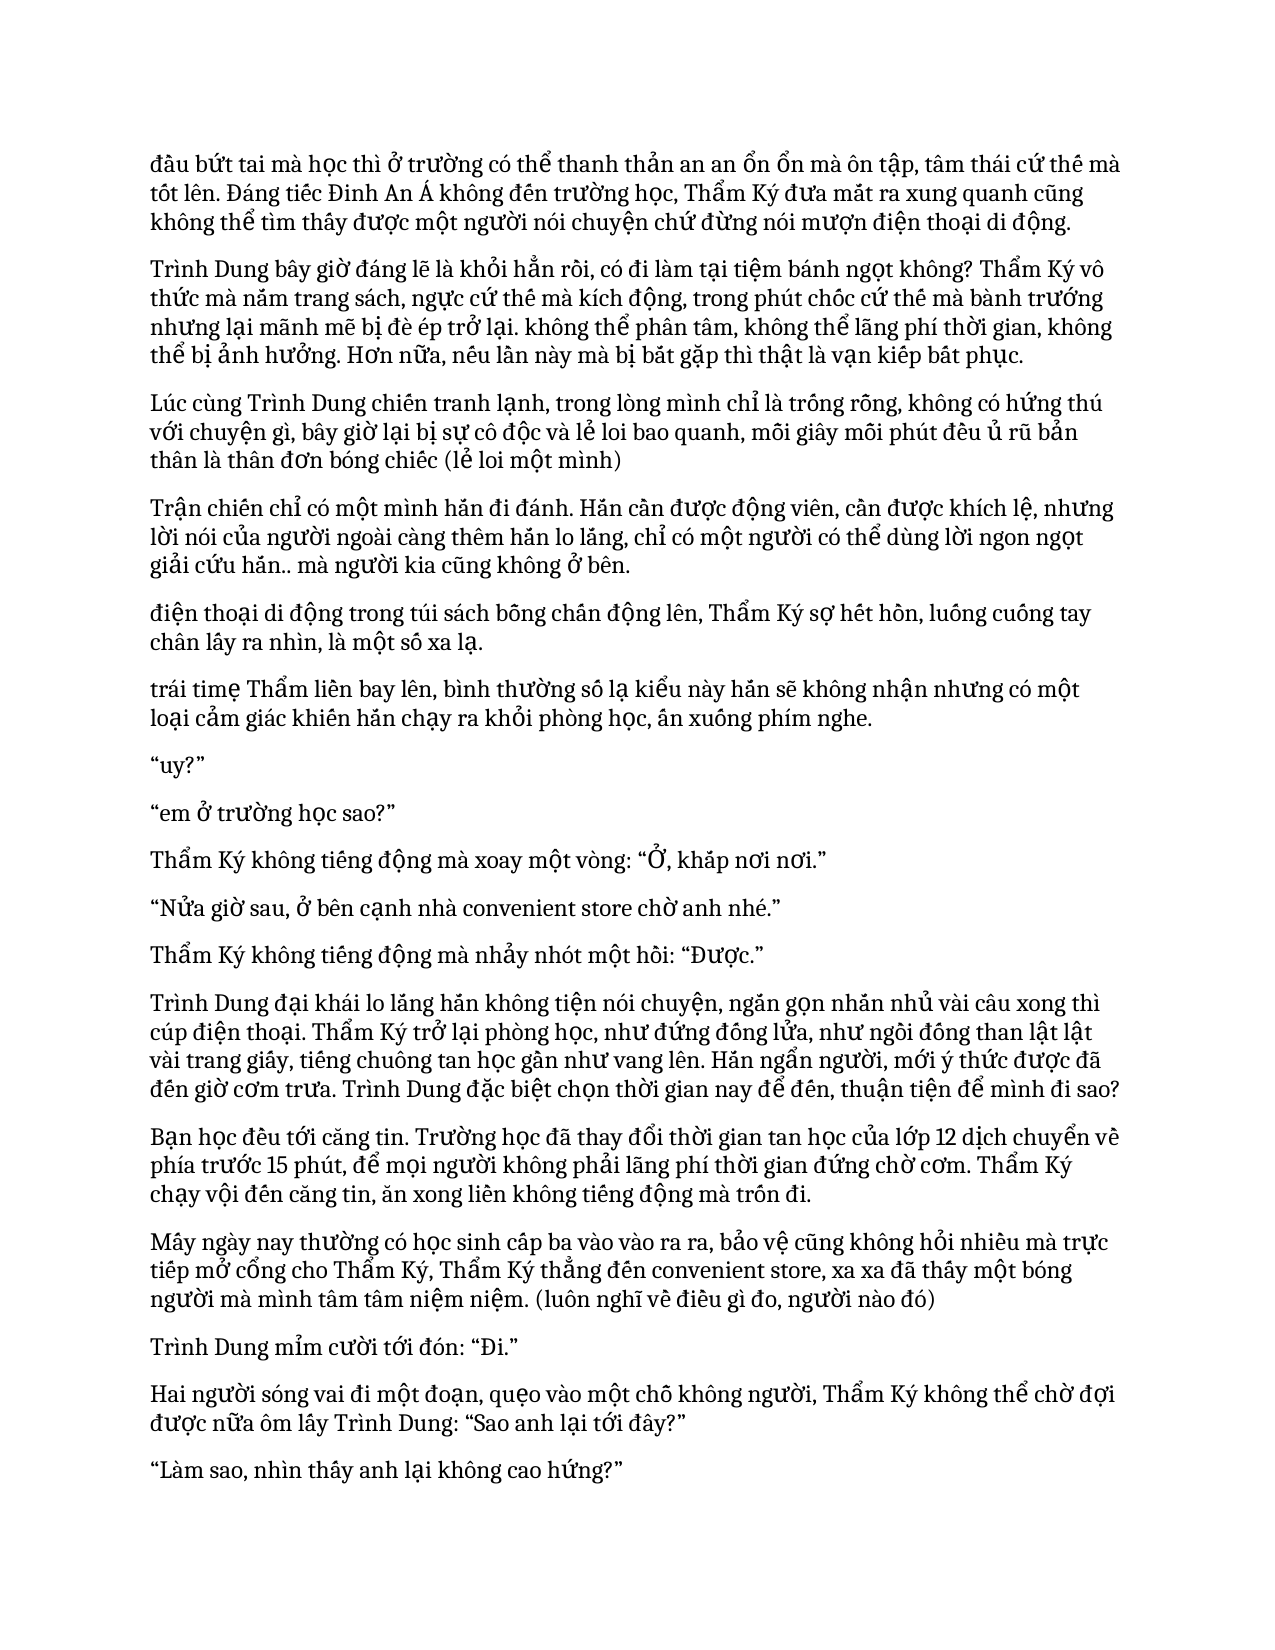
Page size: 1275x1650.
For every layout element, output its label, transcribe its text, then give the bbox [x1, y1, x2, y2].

text “Làm sao, nhìn thấy anh lại không cao hứng?” [150, 1456, 1125, 1485]
text “em ở trường học sao?” [150, 799, 1125, 827]
text Trận chiến chỉ có một mình hắn đi đánh. Hắn cần được động viên, cần được khích lệ, nhưng lời nói của người ngoài càng thêm hắn lo lắng, chỉ có một người có thể dùng lời ngon ngọt giải cứu hắn.. mà người kia cũng không ở bên. [150, 494, 1125, 580]
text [150, 150, 1125, 236]
text Trình Dung bây giờ đáng lẽ là khỏi hẳn rồi, có đi làm tại tiệm bánh ngọt không? Thẩm Ký vô thức mà nắm trang sách, ngực cứ thế mà kích động, trong phút chốc cứ thế mà bành trướng nhưng lại mãnh mẽ bị đè ép trở lại. không thể phân tâm, không thể lãng phí thời gian, không thể bị ảnh hưởng. Hơn nữa, nếu lần này mà bị bắt gặp thì thật là vạn kiếp bất phục. [150, 255, 1125, 370]
text trái timẹ Thẩm liền bay lên, bình thường số lạ kiểu này hắn sẽ không nhận nhưng có một loại cảm giác khiến hắn chạy ra khỏi phòng học, ấn xuống phím nghe. [150, 675, 1125, 732]
text Thẩm Ký không tiếng động mà nhảy nhót một hồi: “Được.” [150, 941, 1125, 970]
text Trình Dung mỉm cười tới đón: “Đi.” [150, 1332, 1125, 1361]
text Hai người sóng vai đi một đoạn, quẹo vào một chỗ không người, Thẩm Ký không thể chờ đợi được nữa ôm lấy Trình Dung: “Sao anh lại tới đây?” [150, 1380, 1125, 1437]
text “uy?” [150, 751, 1125, 780]
text điện thoại di động trong túi sách bỗng chấn động lên, Thẩm Ký sợ hết hồn, luống cuống tay chân lấy ra nhìn, là một số xa lạ. [150, 599, 1125, 656]
text Mấy ngày nay thường có học sinh cấp ba vào vào ra ra, bảo vệ cũng không hỏi nhiều mà trực tiếp mở cổng cho Thẩm Ký, Thẩm Ký thẳng đến convenient store, xa xa đã thấy một bóng người mà mình tâm tâm niệm niệm. (luôn nghĩ về điều gì đo, người nào đó) [150, 1227, 1125, 1314]
text “Nửa giờ sau, ở bên cạnh nhà convenient store chờ anh nhé.” [150, 894, 1125, 922]
text Trình Dung đại khái lo lắng hắn không tiện nói chuyện, ngắn gọn nhắn nhủ vài câu xong thì cúp điện thoại. Thẩm Ký trở lại phòng học, như đứng đống lửa, như ngồi đống than lật lật vài trang giấy, tiếng chuông tan học gần như vang lên. Hắn ngẩn người, mới ý thức được đã đến giờ cơm trưa. Trình Dung đặc biệt chọn thời gian nay để đến, thuận tiện để mình đi sao? [150, 989, 1125, 1104]
text Lúc cùng Trình Dung chiến tranh lạnh, trong lòng mình chỉ là trống rỗng, không có hứng thú với chuyện gì, bây giờ lại bị sự cô độc và lẻ loi bao quanh, mỗi giây mỗi phút đều ủ rũ bản thân là thân đơn bóng chiếc (lẻ loi một mình) [150, 389, 1125, 475]
text Thẩm Ký không tiếng động mà xoay một vòng: “Ở, khắp nơi nơi.” [150, 846, 1125, 875]
text Bạn học đều tới căng tin. Trường học đã thay đổi thời gian tan học của lớp 12 dịch chuyển về phía trước 15 phút, để mọi người không phải lãng phí thời gian đứng chờ cơm. Thẩm Ký chạy vội đến căng tin, ăn xong liền không tiếng động mà trốn đi. [150, 1122, 1125, 1209]
